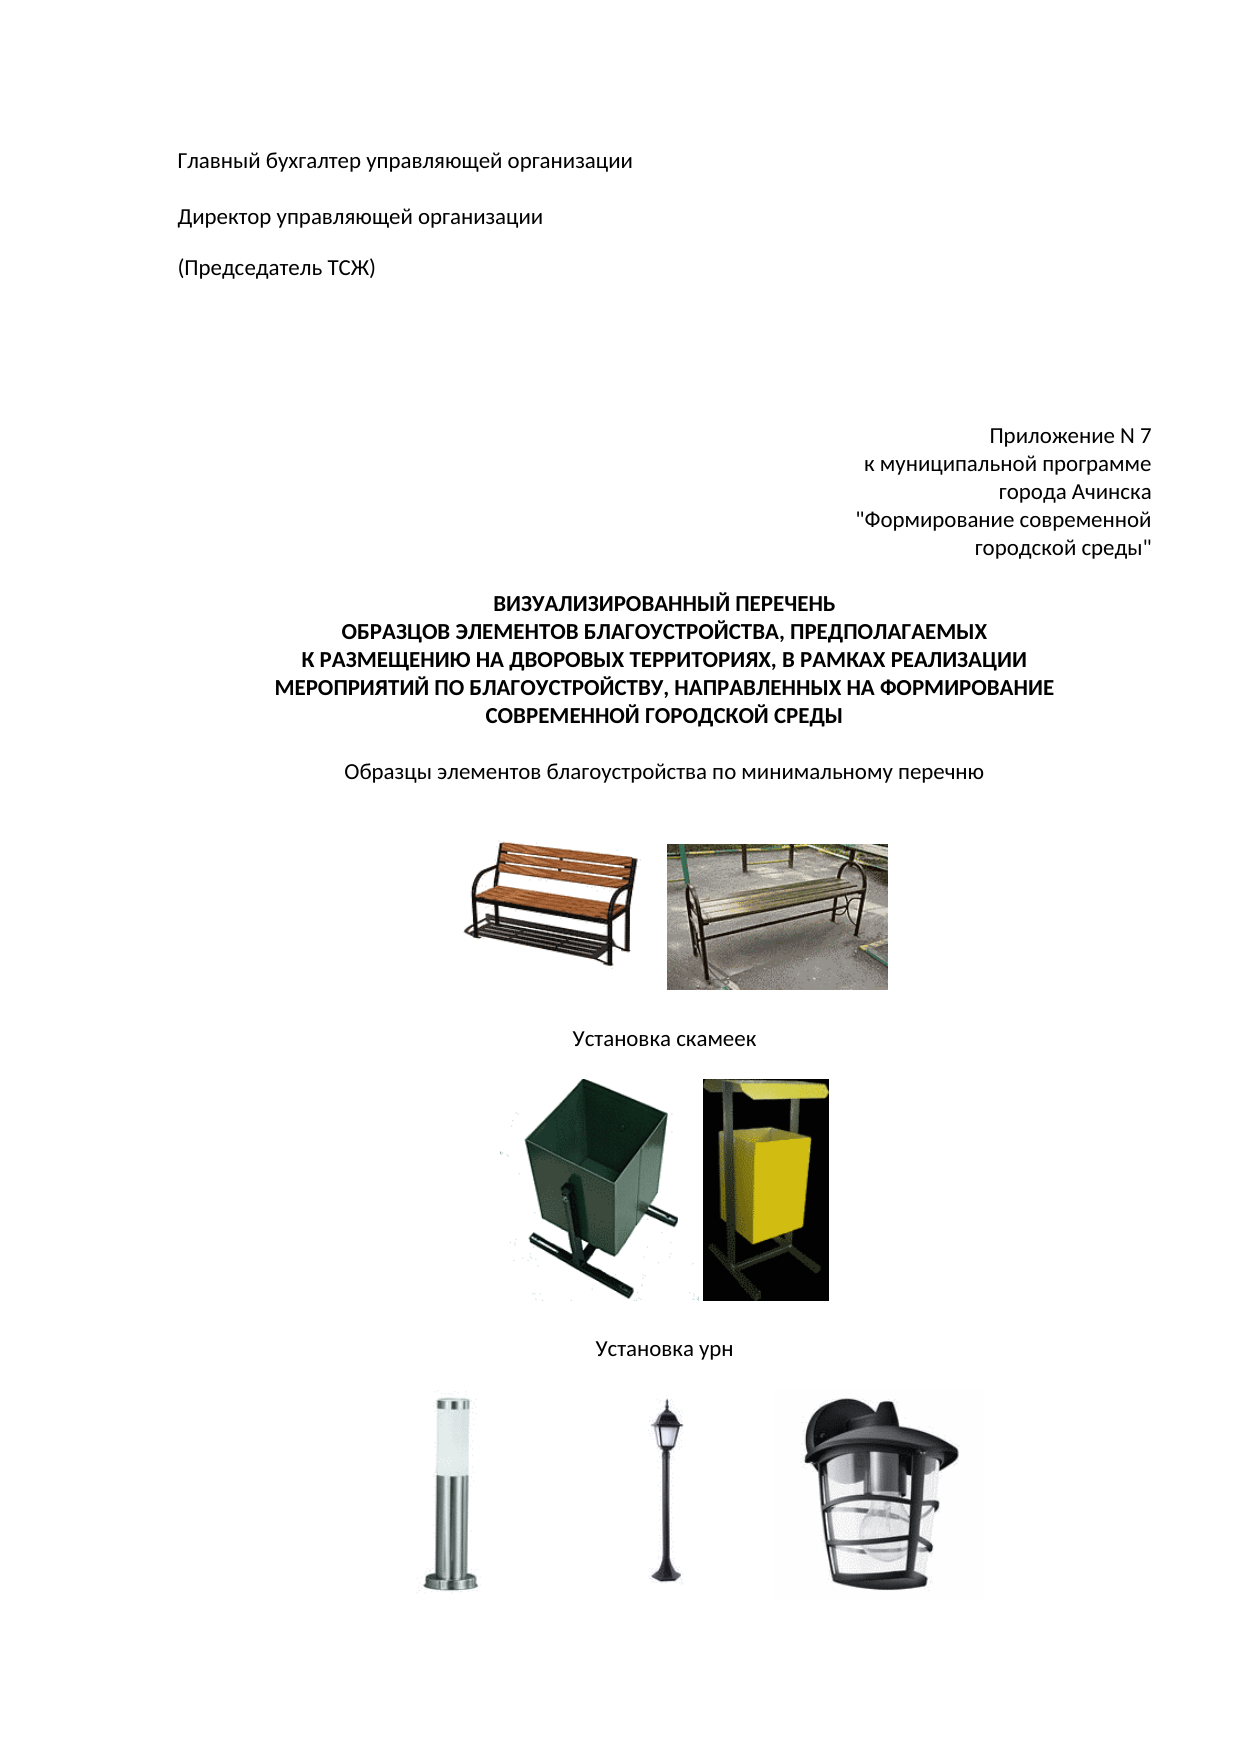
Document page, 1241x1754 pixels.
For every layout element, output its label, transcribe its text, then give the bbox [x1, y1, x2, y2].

picture [345, 1390, 555, 1600]
title К РАЗМЕЩЕНИЮ НА ДВОРОВЫХ ТЕРРИТОРИЯХ, В РАМКАХ РЕАЛИЗАЦИИ [177, 645, 1152, 673]
text Образцы элементов благоустройства по минимальному перечню [177, 757, 1152, 786]
title СОВРЕМЕННОЙ ГОРОДСКОЙ СРЕДЫ [177, 701, 1152, 729]
title ВИЗУАЛИЗИРОВАННЫЙ ПЕРЕЧЕНЬ [177, 589, 1152, 617]
title МЕРОПРИЯТИЙ ПО БЛАГОУСТРОЙСТВУ, НАПРАВЛЕННЫХ НА ФОРМИРОВАНИЕ [177, 673, 1152, 701]
picture [441, 813, 662, 990]
picture [560, 1390, 769, 1600]
title ОБРАЗЦОВ ЭЛЕМЕНТОВ БЛАГОУСТРОЙСТВА, ПРЕДПОЛАГАЕМЫХ [177, 617, 1152, 645]
text Установка урн [177, 1334, 1152, 1362]
text "Формирование современной [177, 505, 1152, 533]
text города Ачинска [177, 477, 1152, 505]
text Директор управляющей организации [177, 202, 1152, 230]
picture [500, 1079, 699, 1301]
text (Председатель ТСЖ) [177, 253, 1152, 281]
picture [667, 844, 888, 990]
text к муниципальной программе [177, 449, 1152, 477]
picture [774, 1390, 984, 1600]
text Приложение N 7 [177, 421, 1152, 449]
picture [703, 1079, 829, 1301]
text городской среды" [177, 533, 1152, 561]
text Главный бухгалтер управляющей организации [177, 146, 1152, 174]
text Установка скамеек [177, 1024, 1152, 1052]
